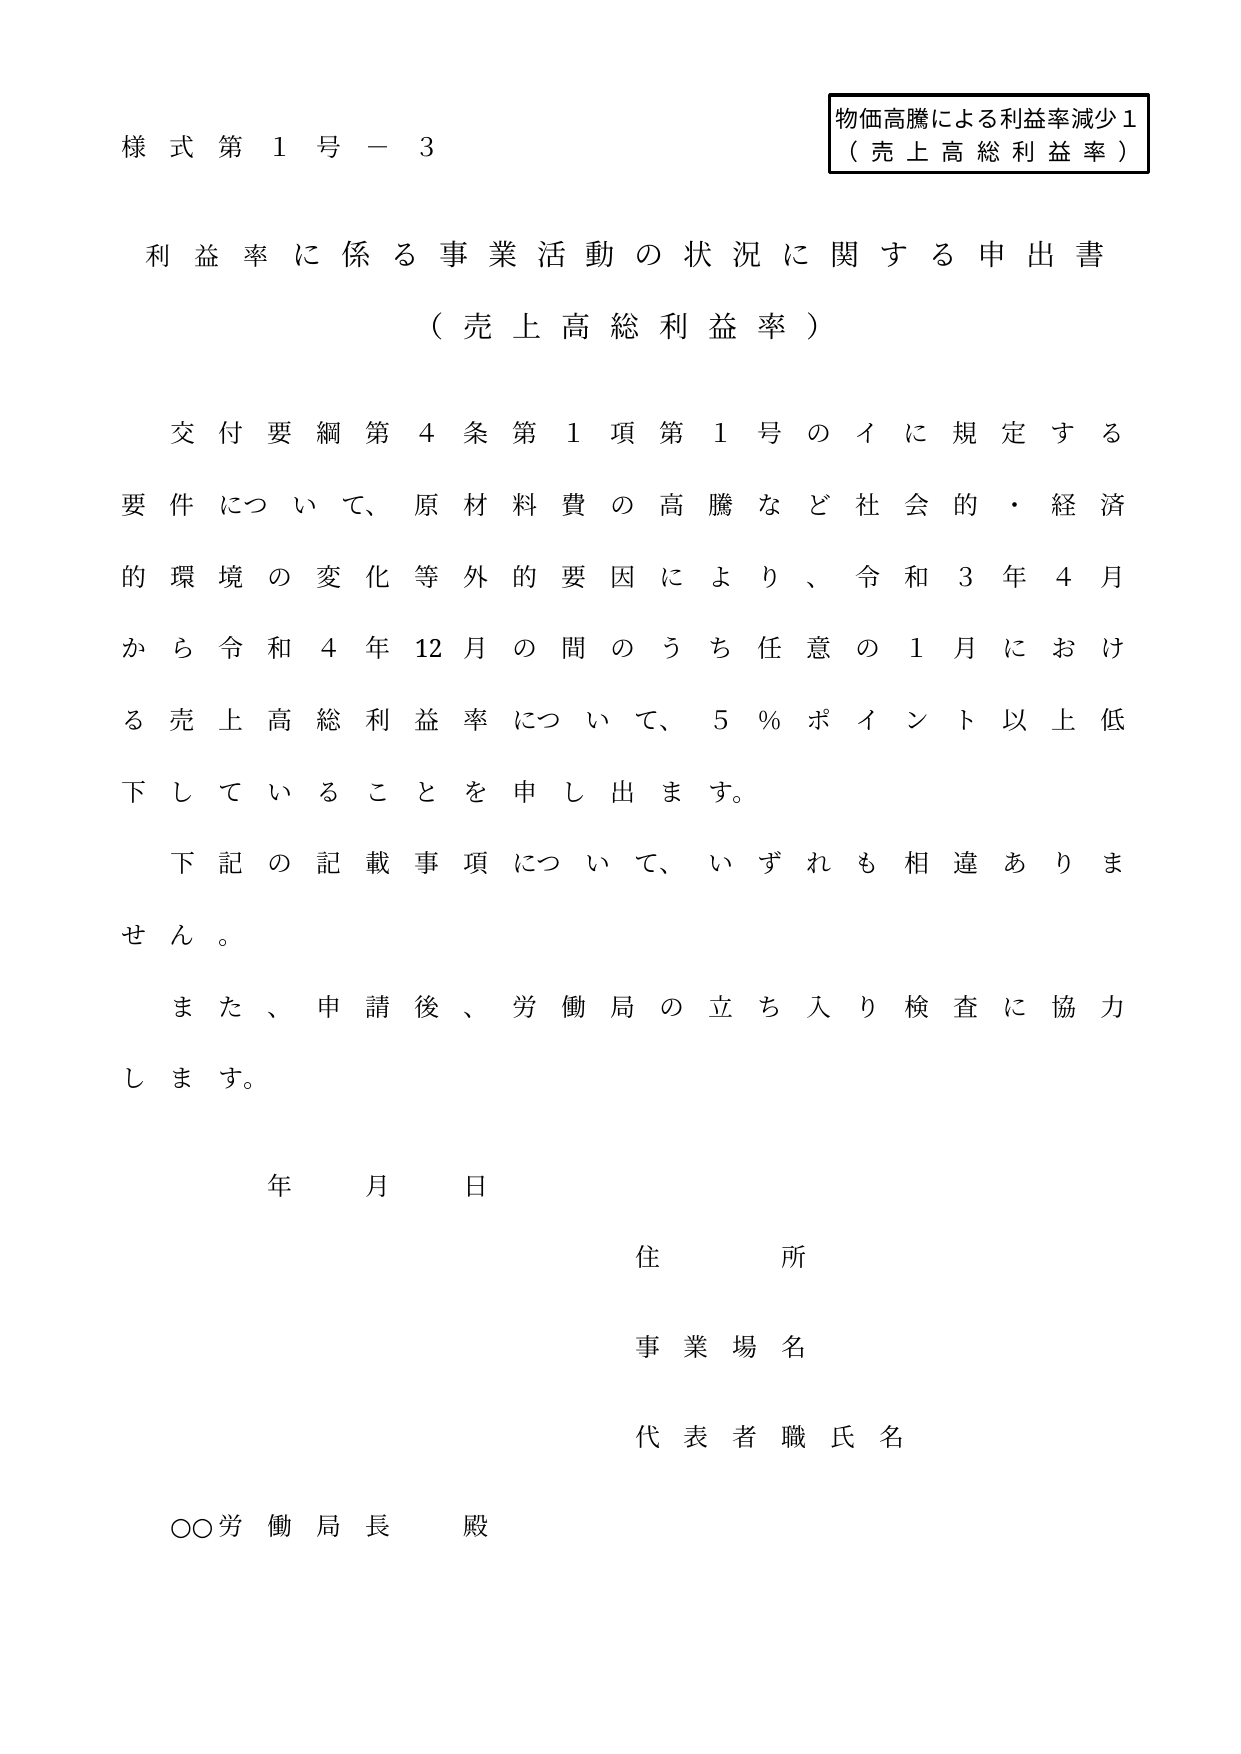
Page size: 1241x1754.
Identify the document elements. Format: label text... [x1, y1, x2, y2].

text 利益率に係る事業活動の状況に関する申出書 [121, 217, 1149, 289]
text 様式第１号－３ [121, 109, 1149, 181]
text ○○労働局長 殿 [146, 1489, 1149, 1561]
text 年 月 日 [121, 1149, 1149, 1220]
text 下記の記載事項について、いずれも相違ありません。 [121, 826, 1149, 969]
text 住 所 [617, 1220, 1149, 1292]
text また、申請後、労働局の立ち入り検査に協力します。 [121, 969, 1149, 1113]
text 事業場名 [617, 1310, 1149, 1382]
text 代表者職氏名 [617, 1399, 1149, 1471]
text （売上高総利益率） [121, 289, 1149, 360]
text 交付要綱第４条第１項第１号のイに規定する要件について、原材料費の高騰など社会的・経済的環境の変化等外的要因により、令和３年４月から令和４年12月の間のうち任意の１月における売上高総利益率について、５％ポイント以上低下していることを申し出ます。 [121, 396, 1149, 826]
